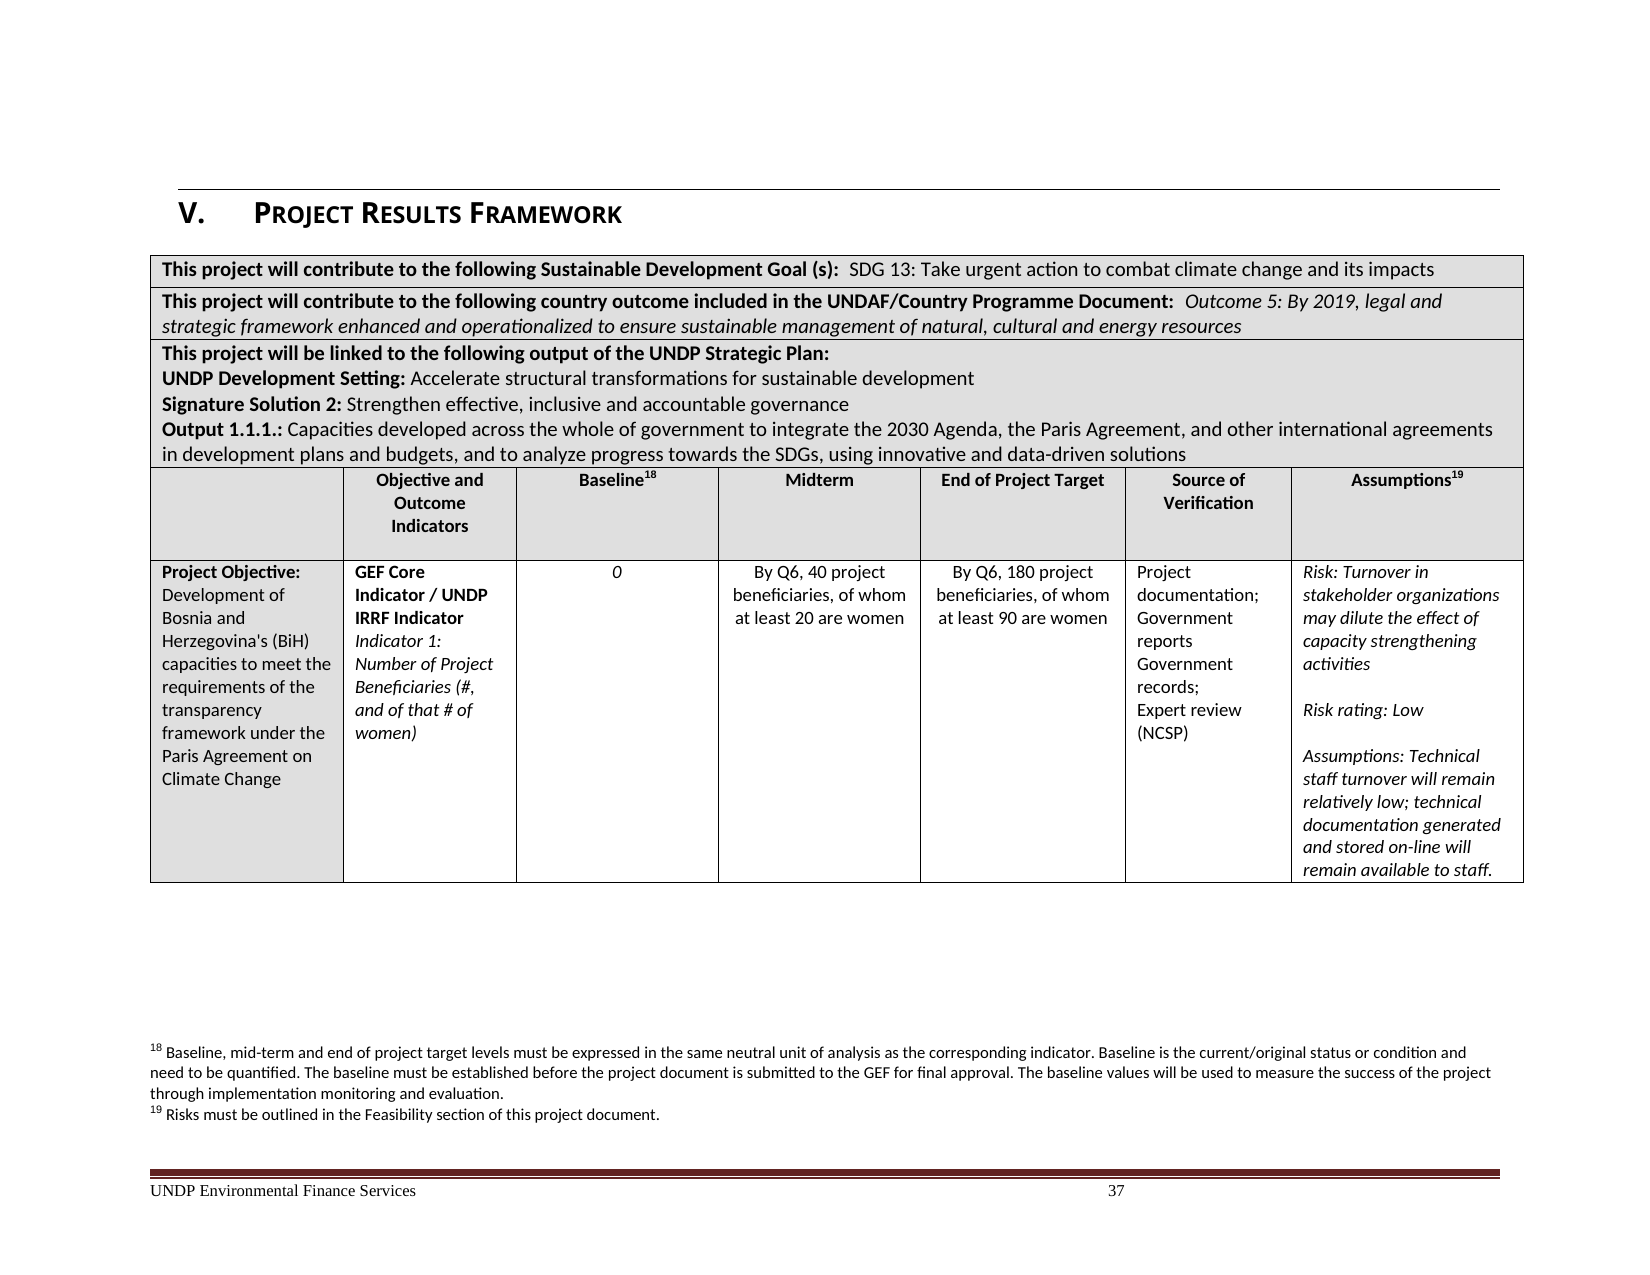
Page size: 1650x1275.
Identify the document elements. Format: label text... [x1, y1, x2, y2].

table_cell This project will contribute to the following country outcome included in the UNDAF/Country Programme Document: Outcome 5: By 2019, legal and strategic framework enhanced and operationalized to ensure sustainable management of natural, cultural and energy resources [151, 288, 1523, 339]
table_header This project will contribute to the following Sustainable Development Goal (s): SDG 13: Take urgent action to combat climate change and its impacts [151, 256, 1523, 287]
table_cell Risk: Turnover in stakeholder organizations may dilute the effect of capacity strengthening activities Risk rating: Low Assumptions: Technical staff turnover will remain relatively low; technical documentation generated and stored on-line will remain available to staff. [1292, 561, 1523, 882]
table_cell Project documentation; Government reports Government records; Expert review (NCSP) [1126, 561, 1291, 882]
table_cell By Q6, 180 project beneficiaries, of whom at least 90 are women [921, 561, 1125, 882]
table_cell This project will be linked to the following output of the UNDP Strategic Plan: UNDP Development Setting: Accelerate structural transformations for sustainable development Signature Solution 2: Strengthen effective, inclusive and accountable governance Output 1.1.1.: Capacities developed across the whole of government to integrate the 2030 Agenda, the Paris Agreement, and other international agreements in development plans and budgets, and to analyze progress towards the SDGs, using innovative and data-driven solutions [151, 340, 1523, 467]
table_cell GEF Core Indicator / UNDP IRRF Indicator Indicator 1: Number of Project Beneficiaries (#, and of that # of women) [344, 561, 516, 882]
table_cell Project Objective: Development of Bosnia and Herzegovina's (BiH) capacities to meet the requirements of the transparency framework under the Paris Agreement on Climate Change [151, 561, 343, 882]
table_cell By Q6, 40 project beneficiaries, of whom at least 20 are women [719, 561, 920, 882]
table_cell Objective and Outcome Indicators [344, 468, 516, 560]
table_cell Baseline [517, 468, 718, 560]
table_cell Assumptions [1292, 468, 1523, 560]
table_cell 0 [517, 561, 718, 882]
table_cell End of Project Target [921, 468, 1125, 560]
table_cell Source of Verification [1126, 468, 1291, 560]
subtitle Project Results Framework [178, 190, 1500, 232]
table_cell Midterm [719, 468, 920, 560]
table_cell [151, 468, 343, 560]
